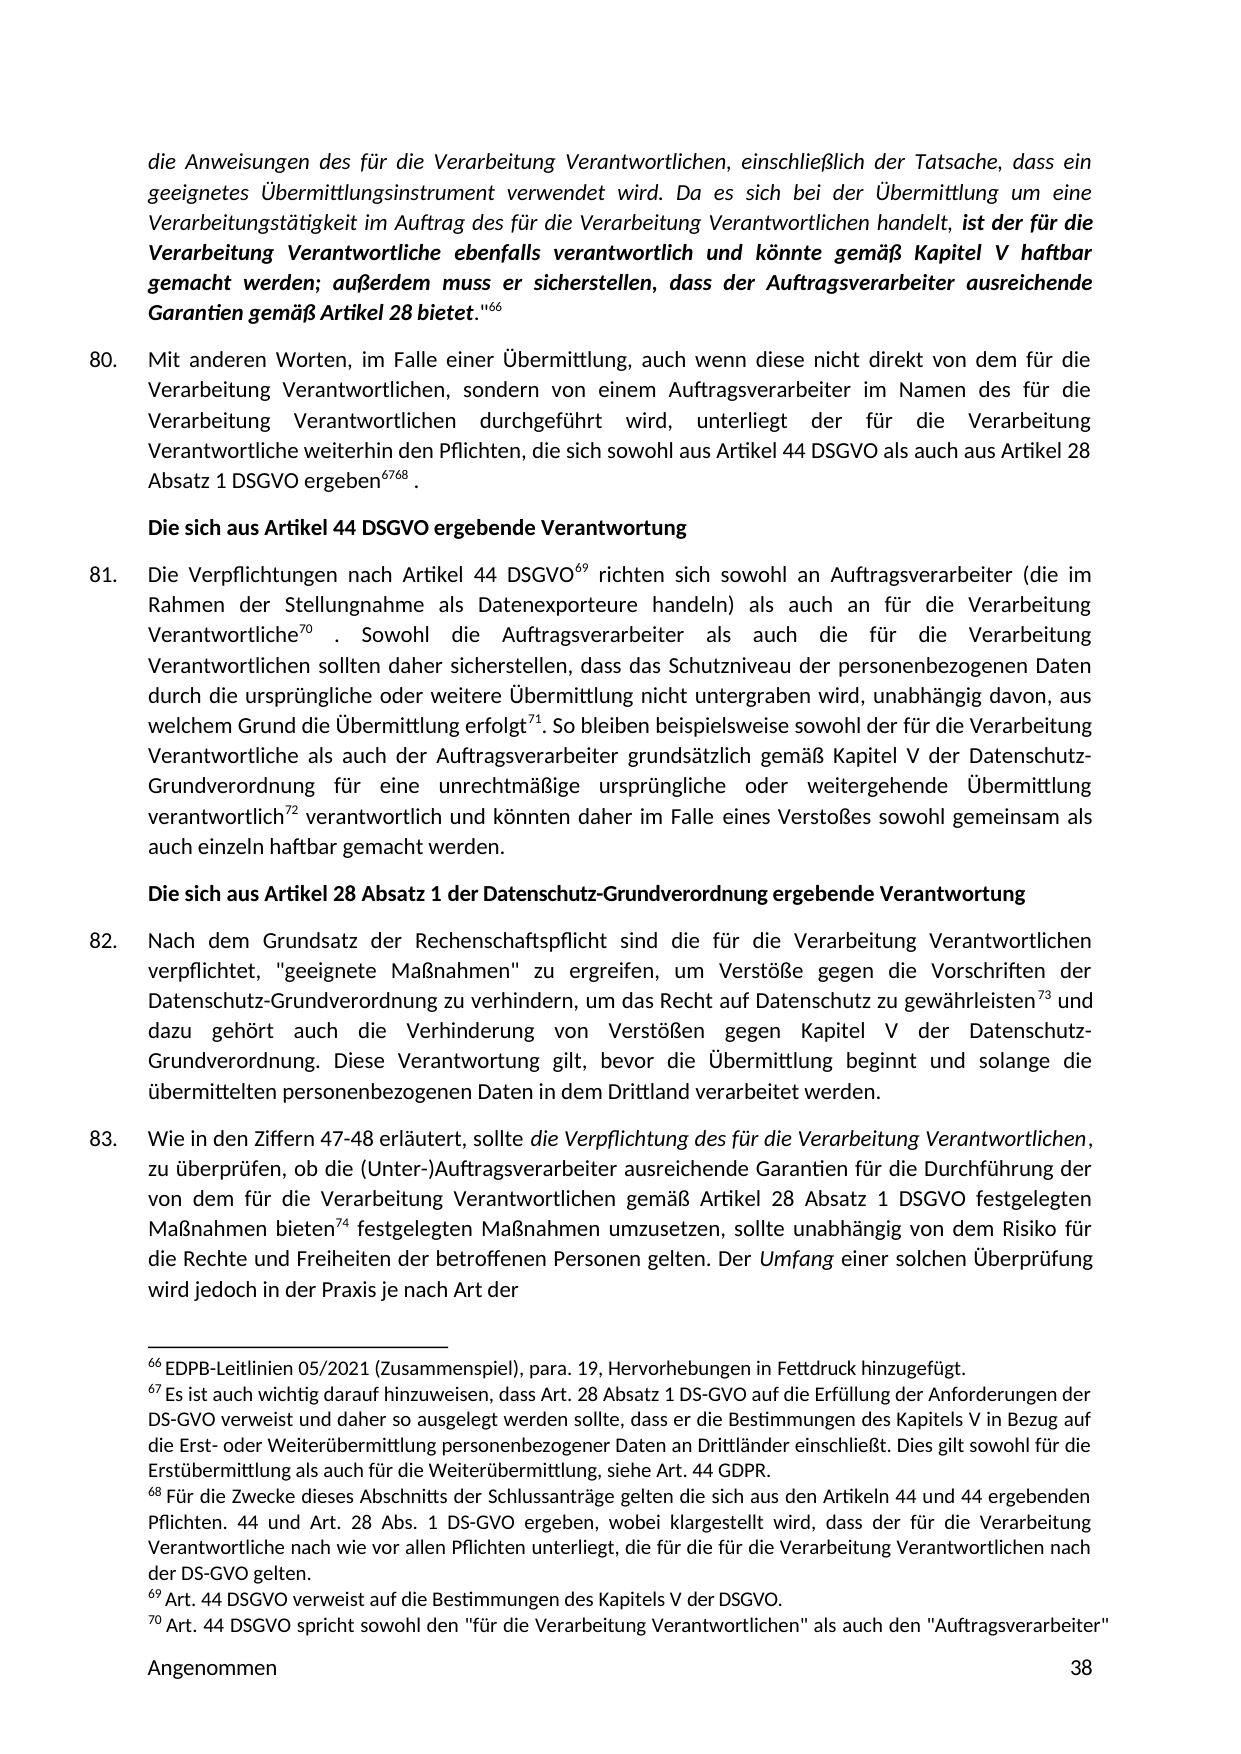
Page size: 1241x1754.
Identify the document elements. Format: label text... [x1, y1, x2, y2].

list Mit anderen Worten, im Falle einer Übermittlung, auch wenn diese nicht direkt von dem für die Verarbeitung Verantwortlichen, sondern von einem Auftragsverarbeiter im Namen des für die Verarbeitung Verantwortlichen durchgeführt wird, unterliegt der für die Verarbeitung Verantwortliche weiterhin den Pflichten, die sich sowohl aus Artikel 44 DSGVO als auch aus Artikel 28 Absatz 1 DSGVO ergeben6768 . [89, 345, 1093, 494]
subtitle Die sich aus Artikel 44 DSGVO ergebende Verantwortung [148, 513, 1111, 541]
text die Anweisungen des für die Verarbeitung Verantwortlichen, einschließlich der Tatsache, dass ein geeignetes Übermittlungsinstrument verwendet wird. Da es sich bei der Übermittlung um eine Verarbeitungstätigkeit im Auftrag des für die Verarbeitung Verantwortlichen handelt, ist der für die Verarbeitung Verantwortliche ebenfalls verantwortlich und könnte gemäß Kapitel V haftbar gemacht werden; außerdem muss er sicherstellen, dass der Auftragsverarbeiter ausreichende Garantien gemäß Artikel 28 bietet."66 [148, 147, 1093, 327]
subtitle Die sich aus Artikel 28 Absatz 1 der Datenschutz-Grundverordnung ergebende Verantwortung [148, 879, 1111, 907]
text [148, 1611, 1111, 1637]
text 67 Es ist auch wichtig darauf hinzuweisen, dass Art. 28 Absatz 1 DS-GVO auf die Erfüllung der Anforderungen der DS-GVO verweist und daher so ausgelegt werden sollte, dass er die Bestimmungen des Kapitels V in Bezug auf die Erst- oder Weiterübermittlung personenbezogener Daten an Drittländer einschließt. Dies gilt sowohl für die Erstübermittlung als auch für die Weiterübermittlung, siehe Art. 44 GDPR. [148, 1381, 1093, 1483]
text 69 Art. 44 DSGVO verweist auf die Bestimmungen des Kapitels V der DSGVO. [148, 1585, 1111, 1611]
list Die Verpflichtungen nach Artikel 44 DSGVO69 richten sich sowohl an Auftragsverarbeiter (die im Rahmen der Stellungnahme als Datenexporteure handeln) als auch an für die Verarbeitung Verantwortliche70 . Sowohl die Auftragsverarbeiter als auch die für die Verarbeitung Verantwortlichen sollten daher sicherstellen, dass das Schutzniveau der personenbezogenen Daten durch die ursprüngliche oder weitere Übermittlung nicht untergraben wird, unabhängig davon, aus welchem Grund die Übermittlung erfolgt71. So bleiben beispielsweise sowohl der für die Verarbeitung Verantwortliche als auch der Auftragsverarbeiter grundsätzlich gemäß Kapitel V der Datenschutz-Grundverordnung für eine unrechtmäßige ursprüngliche oder weitergehende Übermittlung verantwortlich72 verantwortlich und könnten daher im Falle eines Verstoßes sowohl gemeinsam als auch einzeln haftbar gemacht werden. [89, 560, 1093, 860]
text 68 Für die Zwecke dieses Abschnitts der Schlussanträge gelten die sich aus den Artikeln 44 und 44 ergebenden Pflichten. 44 und Art. 28 Abs. 1 DS-GVO ergeben, wobei klargestellt wird, dass der für die Verarbeitung Verantwortliche nach wie vor allen Pflichten unterliegt, die für die für die Verarbeitung Verantwortlichen nach der DS-GVO gelten. [148, 1483, 1093, 1585]
list Wie in den Ziffern 47-48 erläutert, sollte die Verpflichtung des für die Verarbeitung Verantwortlichen, zu überprüfen, ob die (Unter-)Auftragsverarbeiter ausreichende Garantien für die Durchführung der von dem für die Verarbeitung Verantwortlichen gemäß Artikel 28 Absatz 1 DSGVO festgelegten Maßnahmen bieten74 festgelegten Maßnahmen umzusetzen, sollte unabhängig von dem Risiko für die Rechte und Freiheiten der betroffenen Personen gelten. Der Umfang einer solchen Überprüfung wird jedoch in der Praxis je nach Art der [89, 1124, 1093, 1303]
list Nach dem Grundsatz der Rechenschaftspflicht sind die für die Verarbeitung Verantwortlichen verpflichtet, "geeignete Maßnahmen" zu ergreifen, um Verstöße gegen die Vorschriften der Datenschutz-Grundverordnung zu verhindern, um das Recht auf Datenschutz zu gewährleisten73 und dazu gehört auch die Verhinderung von Verstößen gegen Kapitel V der Datenschutz-Grundverordnung. Diese Verantwortung gilt, bevor die Übermittlung beginnt und solange die übermittelten personenbezogenen Daten in dem Drittland verarbeitet werden. [89, 926, 1093, 1105]
text 66 EDPB-Leitlinien 05/2021 (Zusammenspiel), para. 19, Hervorhebungen in Fettdruck hinzugefügt. [148, 1354, 1111, 1380]
